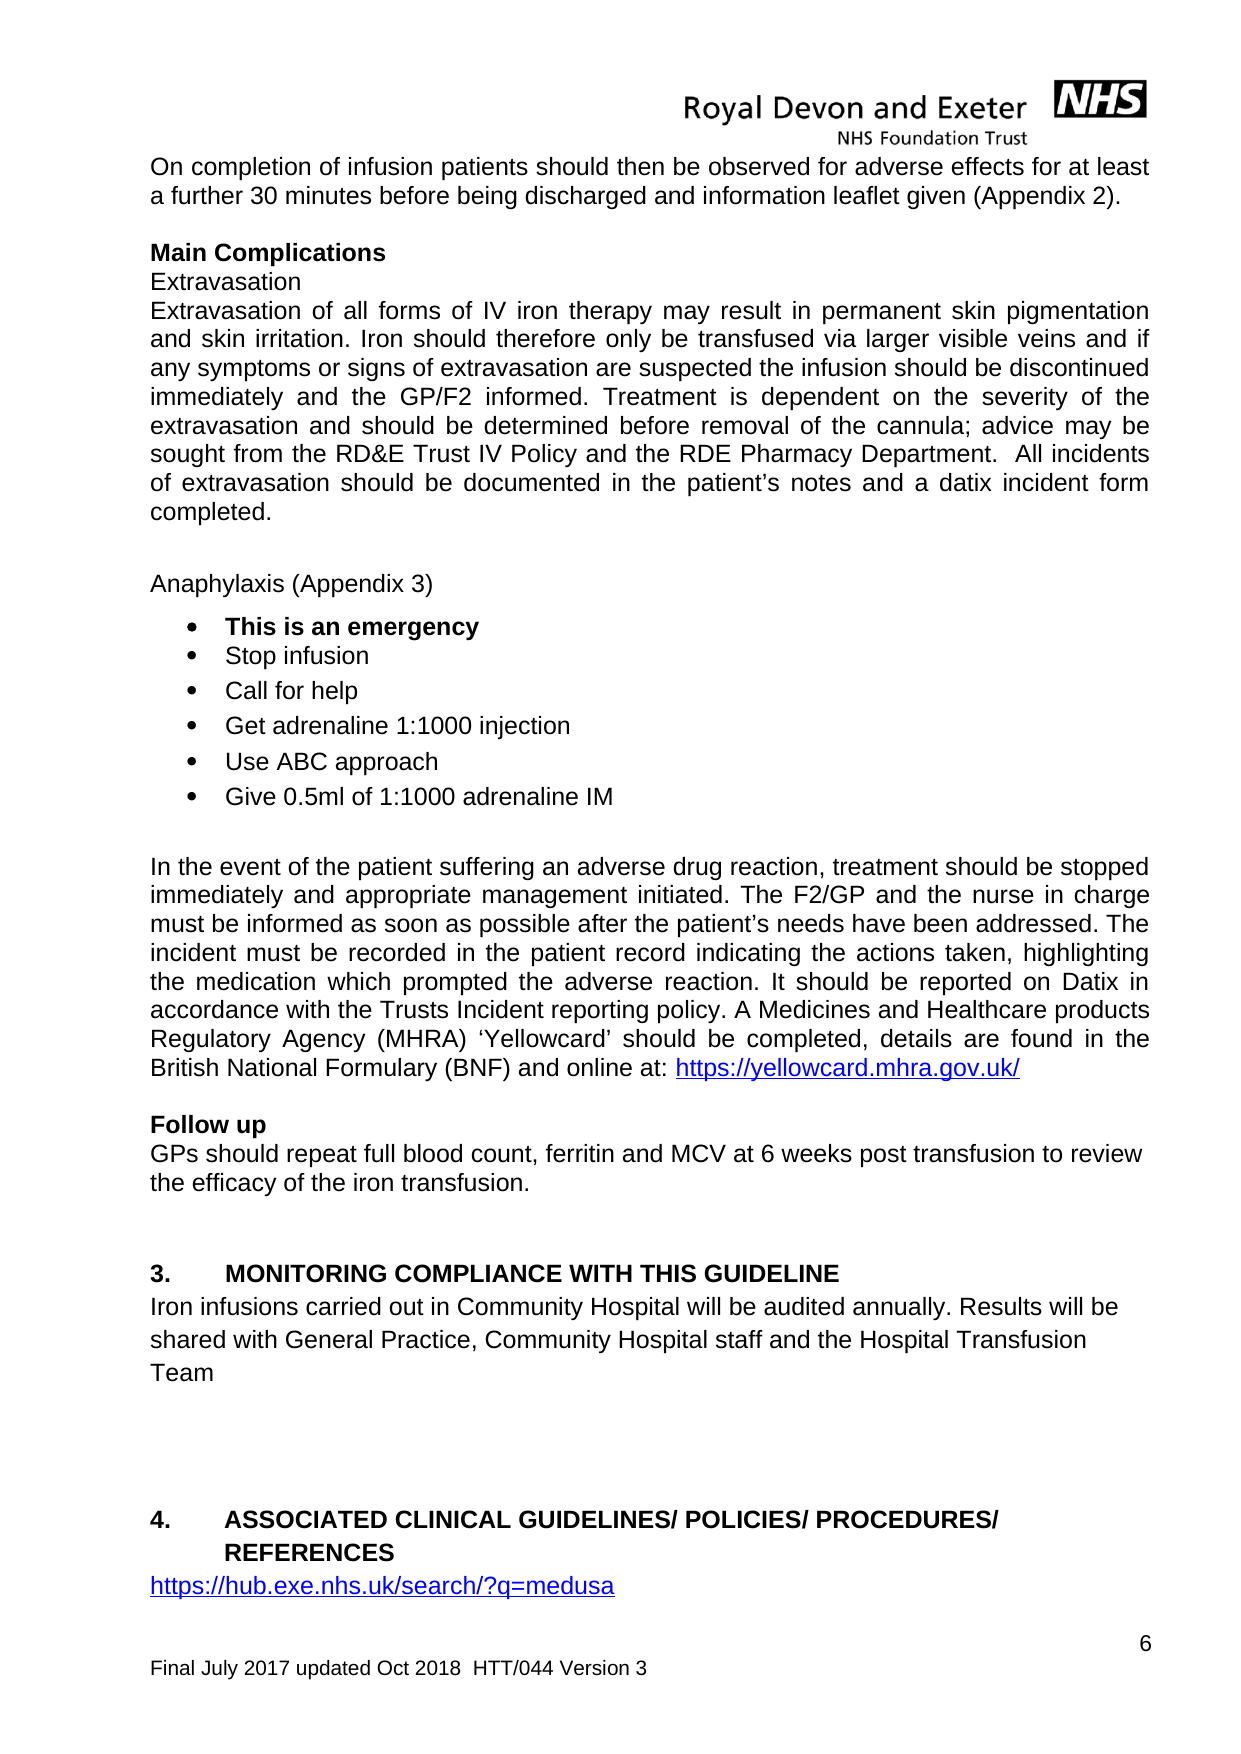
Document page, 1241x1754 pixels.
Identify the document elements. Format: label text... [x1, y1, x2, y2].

list Get adrenaline 1:1000 injection [187, 711, 1152, 740]
text Anaphylaxis (Appendix 3) [150, 569, 1152, 598]
list This is an emergency [187, 612, 1152, 641]
text GPs should repeat full blood count, ferritin and MCV at 6 weeks post transfusion to review the efficacy of the iron transfusion. [150, 1139, 1152, 1197]
subtitle 3. MONITORING COMPLIANCE WITH THIS GUIDELINE [150, 1259, 1152, 1288]
text Extravasation [150, 267, 1152, 296]
text Extravasation of all forms of IV iron therapy may result in permanent skin pigmentation and skin irritation. Iron should therefore only be transfused via larger visible veins and if any symptoms or signs of extravasation are suspected the infusion should be discontinued immediately and the GP/F2 informed. Treatment is dependent on the severity of the extravasation and should be determined before removal of the cannula; advice may be sought from the RD&E Trust IV Policy and the RDE Pharmacy Department. All incidents of extravasation should be documented in the patient’s notes and a datix incident form completed. [150, 296, 1152, 526]
text Follow up [150, 1110, 1152, 1139]
text Main Complications [150, 238, 1152, 267]
list Call for help [187, 676, 1152, 705]
text In the event of the patient suffering an adverse drug reaction, treatment should be stopped immediately and appropriate management initiated. The F2/GP and the nurse in charge must be informed as soon as possible after the patient’s needs have been addressed. The incident must be recorded in the patient record indicating the actions taken, highlighting the medication which prompted the adverse reaction. It should be reported on Datix in accordance with the Trusts Incident reporting policy. A Medicines and Healthcare products Regulatory Agency (MHRA) ‘Yellowcard’ should be completed, details are found in the British National Formulary (BNF) and online at: https://yellowcard.mhra.gov.uk/ [150, 852, 1152, 1082]
list Use ABC approach [187, 746, 1152, 775]
text Iron infusions carried out in Community Hospital will be audited annually. Results will be shared with General Practice, Community Hospital staff and the Hospital Transfusion Team [150, 1292, 1152, 1387]
list Give 0.5ml of 1:1000 adrenaline IM [187, 782, 1152, 810]
text https://hub.exe.nhs.uk/search/?q=medusa [150, 1571, 1152, 1599]
text On completion of infusion patients should then be observed for adverse effects for at least a further 30 minutes before being discharged and information leaflet given (Appendix 2). [150, 152, 1152, 209]
subtitle 4. ASSOCIATED CLINICAL GUIDELINES/ POLICIES/ PROCEDURES/ REFERENCES [150, 1504, 1152, 1566]
list Stop infusion [187, 641, 1152, 670]
